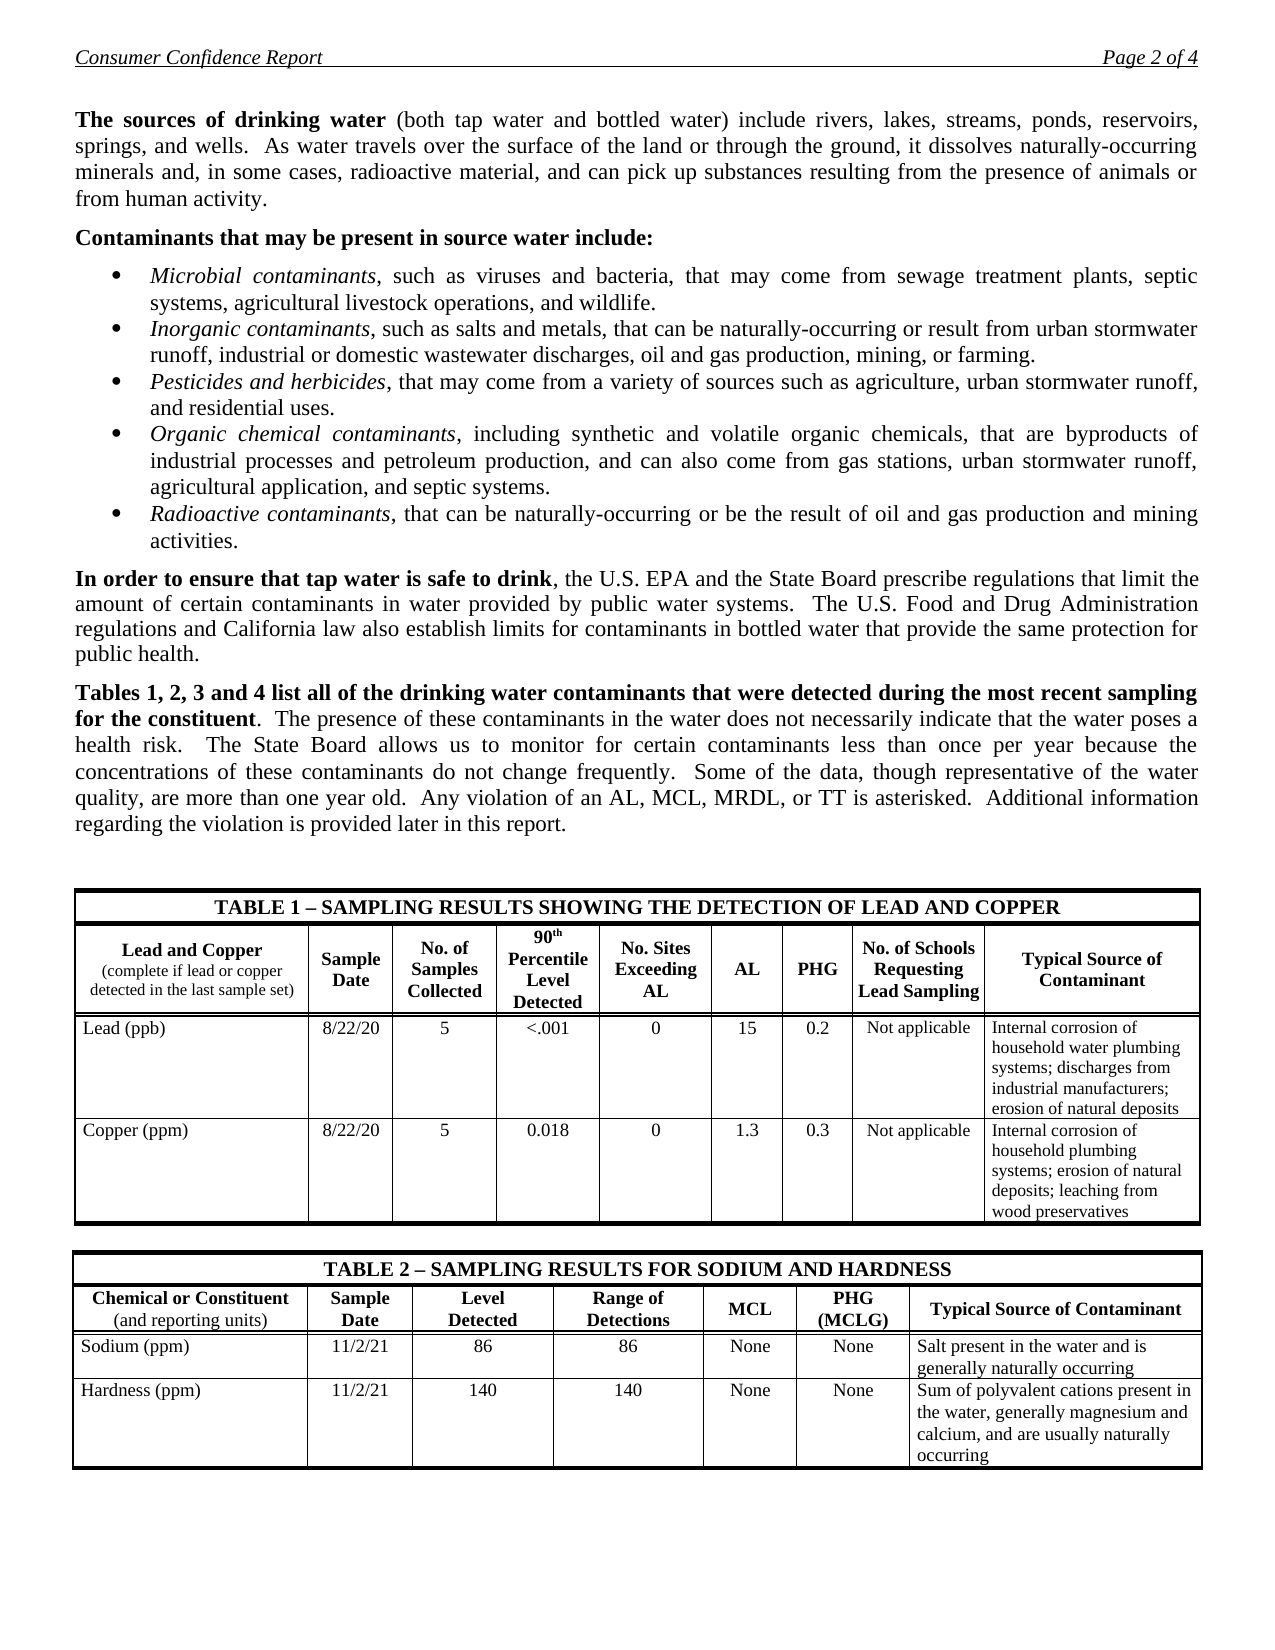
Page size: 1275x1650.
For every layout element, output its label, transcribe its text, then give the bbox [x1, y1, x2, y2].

table_cell None [704, 1379, 796, 1466]
table_cell No. Sites Exceeding AL [600, 926, 711, 1012]
table_cell 0.2 [783, 1017, 852, 1118]
table_cell Hardness (ppm) [74, 1379, 307, 1466]
table_cell PHG [783, 926, 852, 1012]
table_cell 86 [413, 1335, 553, 1378]
table_cell 0.3 [783, 1119, 852, 1221]
table_cell 5 [393, 1017, 496, 1118]
table_cell Sample Date [308, 1287, 412, 1330]
table_cell Lead and Copper (complete if lead or copper detected in the last sample set) [76, 926, 308, 1012]
list Pesticides and herbicides, that may come from a variety of sources such as agriculture, urban stormwater runoff, and residential uses. [112, 368, 1200, 421]
table_cell Not applicable [853, 1119, 984, 1221]
table_cell MCL [704, 1287, 796, 1330]
table_cell Salt present in the water and is generally naturally occurring [910, 1335, 1201, 1378]
text Contaminants that may be present in source water include: [75, 223, 1200, 250]
table_cell Sum of polyvalent cations present in the water, generally magnesium and calcium, and are usually naturally occurring [910, 1379, 1201, 1466]
text In order to ensure that tap water is safe to drink, the U.S. EPA and the State Board prescribe regulations that limit the amount of certain contaminants in water provided by public water systems. The U.S. Food and Drug Administration regulations and California law also establish limits for contaminants in bottled water that provide the same protection for public health. [75, 566, 1200, 666]
table_cell 140 [413, 1379, 553, 1466]
table_cell [712, 926, 782, 1012]
table_cell Level Detected [413, 1287, 553, 1330]
table_cell PHG (MCLG) [797, 1287, 909, 1330]
table_cell 15 [712, 1017, 782, 1118]
table_cell None [797, 1379, 909, 1466]
table_cell 8/22/20 [309, 1119, 392, 1221]
table_cell 0.018 [497, 1119, 599, 1221]
table_header Table 1 – SAMPLING RESULTS SHOWING THE detection of Lead and copper [76, 893, 1199, 921]
table_cell 0 [600, 1017, 711, 1118]
table_cell 8/22/20 [309, 1017, 392, 1118]
table_cell Typical Source of Contaminant [910, 1287, 1201, 1330]
table_cell 11/2/21 [308, 1379, 412, 1466]
table_cell 86 [554, 1335, 703, 1378]
table_cell 140 [554, 1379, 703, 1466]
list Microbial contaminants, such as viruses and bacteria, that may come from sewage treatment plants, septic systems, agricultural livestock operations, and wildlife. [112, 262, 1200, 315]
list Radioactive contaminants, that can be naturally-occurring or be the result of oil and gas production and mining activities. [112, 499, 1200, 554]
table_cell 11/2/21 [308, 1335, 412, 1378]
table_cell None [797, 1335, 909, 1378]
table_cell No. of Schools Requesting Lead Sampling [853, 926, 984, 1012]
table_cell 0 [600, 1119, 711, 1221]
list Organic chemical contaminants, including synthetic and volatile organic chemicals, that are byproducts of industrial processes and petroleum production, and can also come from gas stations, urban stormwater runoff, agricultural application, and septic systems. [112, 421, 1200, 499]
table_cell 90th Percentile Level Detected [497, 926, 599, 1012]
table_cell Internal corrosion of household water plumbing systems; discharges from industrial manufacturers; erosion of natural deposits [985, 1017, 1199, 1118]
table_cell Lead (ppb) [76, 1017, 308, 1118]
list Inorganic contaminants, such as salts and metals, that can be naturally-occurring or result from urban stormwater runoff, industrial or domestic wastewater discharges, oil and gas production, mining, or farming. [112, 315, 1200, 368]
table_cell Typical Source of Contaminant [985, 926, 1199, 1012]
table_cell Copper (ppm) [76, 1119, 308, 1221]
text Tables 1, 2, 3 and 4 list all of the drinking water contaminants that were detected during the most recent sampling for the constituent. The presence of these contaminants in the water does not necessarily indicate that the water poses a health risk. The State Board allows us to monitor for certain contaminants less than once per year because the concentrations of these contaminants do not change frequently. Some of the data, though representative of the water quality, are more than one year old. Any violation of an AL, MCL, MRDL, or TT is asterisked. Additional information regarding the violation is provided later in this report. [75, 679, 1200, 837]
text The sources of drinking water (both tap water and bottled water) include rivers, lakes, streams, ponds, reservoirs, springs, and wells. As water travels over the surface of the land or through the ground, it dissolves naturally-occurring minerals and, in some cases, radioactive material, and can pick up substances resulting from the presence of animals or from human activity. [75, 106, 1200, 211]
table_cell None [704, 1335, 796, 1378]
table_cell Sample Date [309, 926, 392, 1012]
table_cell No. of Samples Collected [393, 926, 496, 1012]
table_cell Sodium (ppm) [74, 1335, 307, 1378]
table_cell <.001 [497, 1017, 599, 1118]
table_cell Not applicable [853, 1017, 984, 1118]
table_cell Chemical or Constituent (and reporting units) [74, 1287, 307, 1330]
table_cell [554, 1287, 703, 1330]
table_cell 5 [393, 1119, 496, 1221]
table_cell Internal corrosion of household plumbing systems; erosion of natural deposits; leaching from wood preservatives [985, 1119, 1199, 1221]
table_header TAble 2 – SAMPLING RESULTS FOR sodium and hardness [74, 1255, 1201, 1283]
table_cell 1.3 [712, 1119, 782, 1221]
